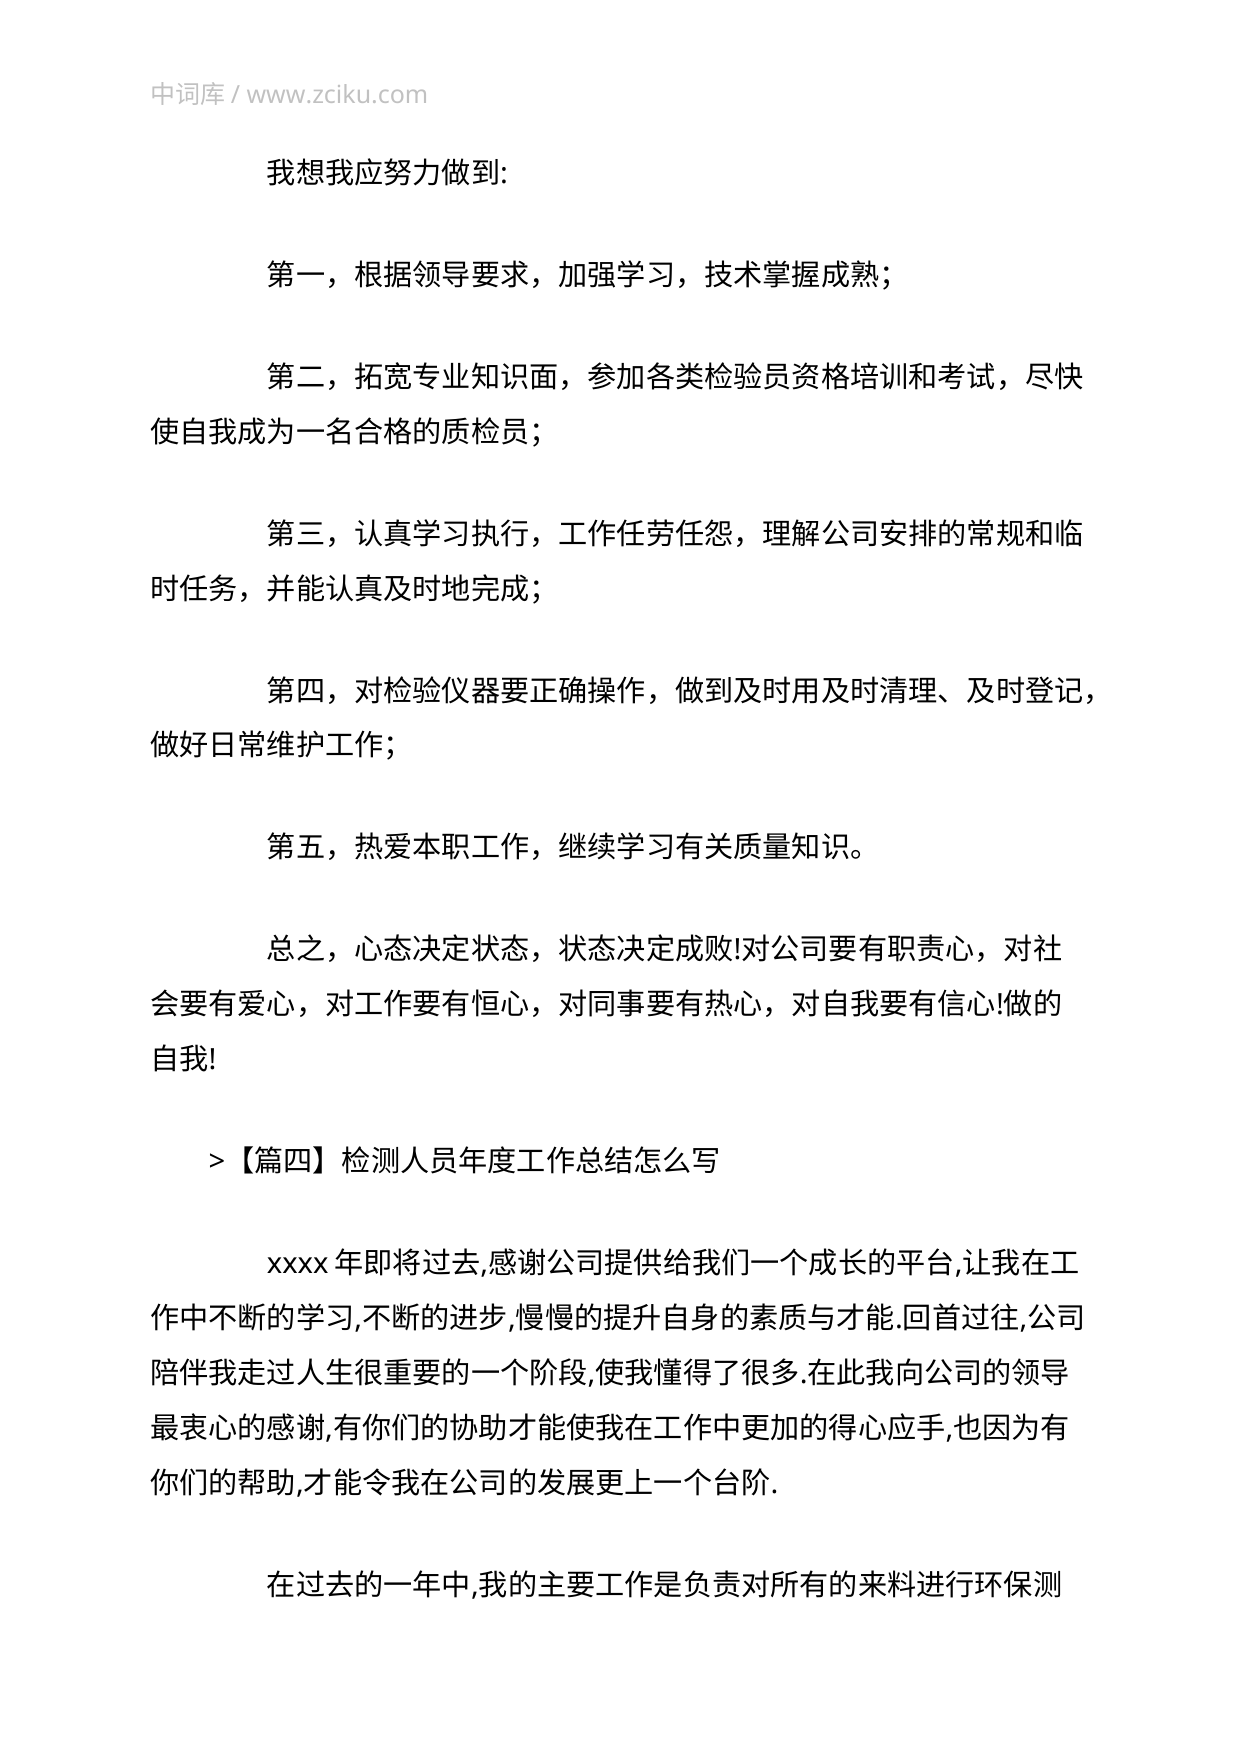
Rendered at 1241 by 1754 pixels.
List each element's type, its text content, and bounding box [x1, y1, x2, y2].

text xxxx年即将过去,感谢公司提供给我们一个成长的平台,让我在工作中不断的学习,不断的进步,慢慢的提升自身的素质与才能.回首过往,公司陪伴我走过人生很重要的一个阶段,使我懂得了很多.在此我向公司的领导最衷心的感谢,有你们的协助才能使我在工作中更加的得心应手,也因为有你们的帮助,才能令我在公司的发展更上一个台阶. [150, 1239, 1090, 1502]
text 我想我应努力做到: [150, 150, 1090, 192]
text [150, 1561, 1090, 1604]
text 第五，热爱本职工作，继续学习有关质量知识。 [150, 824, 1090, 866]
text 第四，对检验仪器要正确操作，做到及时用及时清理、及时登记，做好日常维护工作； [150, 667, 1090, 764]
text 第三，认真学习执行，工作任劳任怨，理解公司安排的常规和临时任务，并能认真及时地完成； [150, 510, 1090, 608]
text 总之，心态决定状态，状态决定成败!对公司要有职责心，对社会要有爱心，对工作要有恒心，对同事要有热心，对自我要有信心!做的自我! [150, 926, 1090, 1078]
text 第一，根据领导要求，加强学习，技术掌握成熟； [150, 252, 1090, 294]
text 第二，拓宽专业知识面，参加各类检验员资格培训和考试，尽快使自我成为一名合格的质检员； [150, 354, 1090, 451]
text >【篇四】检测人员年度工作总结怎么写 [150, 1137, 1090, 1180]
